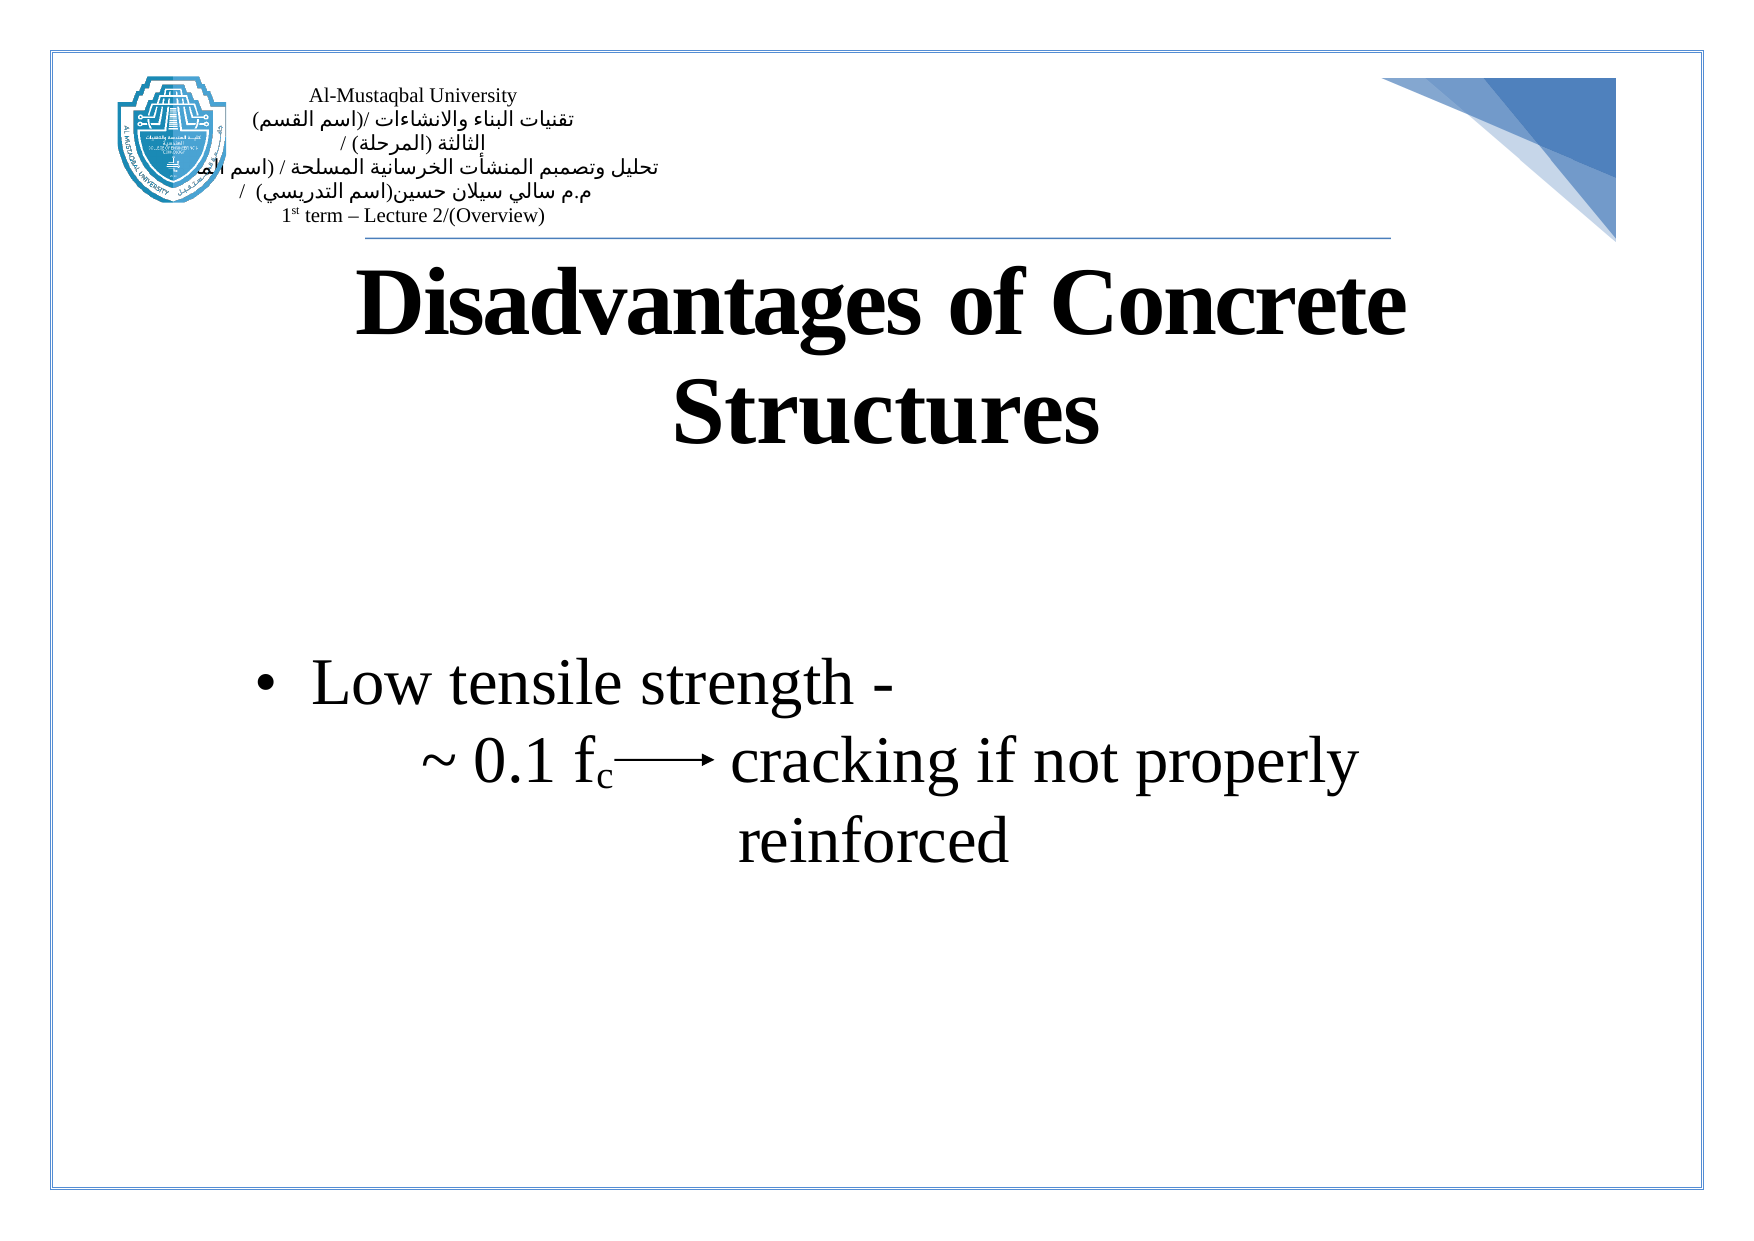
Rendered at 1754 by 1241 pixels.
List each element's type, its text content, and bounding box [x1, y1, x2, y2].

list Low tensile strength - [254, 642, 1639, 719]
subtitle Disadvantages of Concrete Structures [355, 184, 1639, 464]
picture [116, 76, 227, 202]
picture [1379, 78, 1616, 184]
